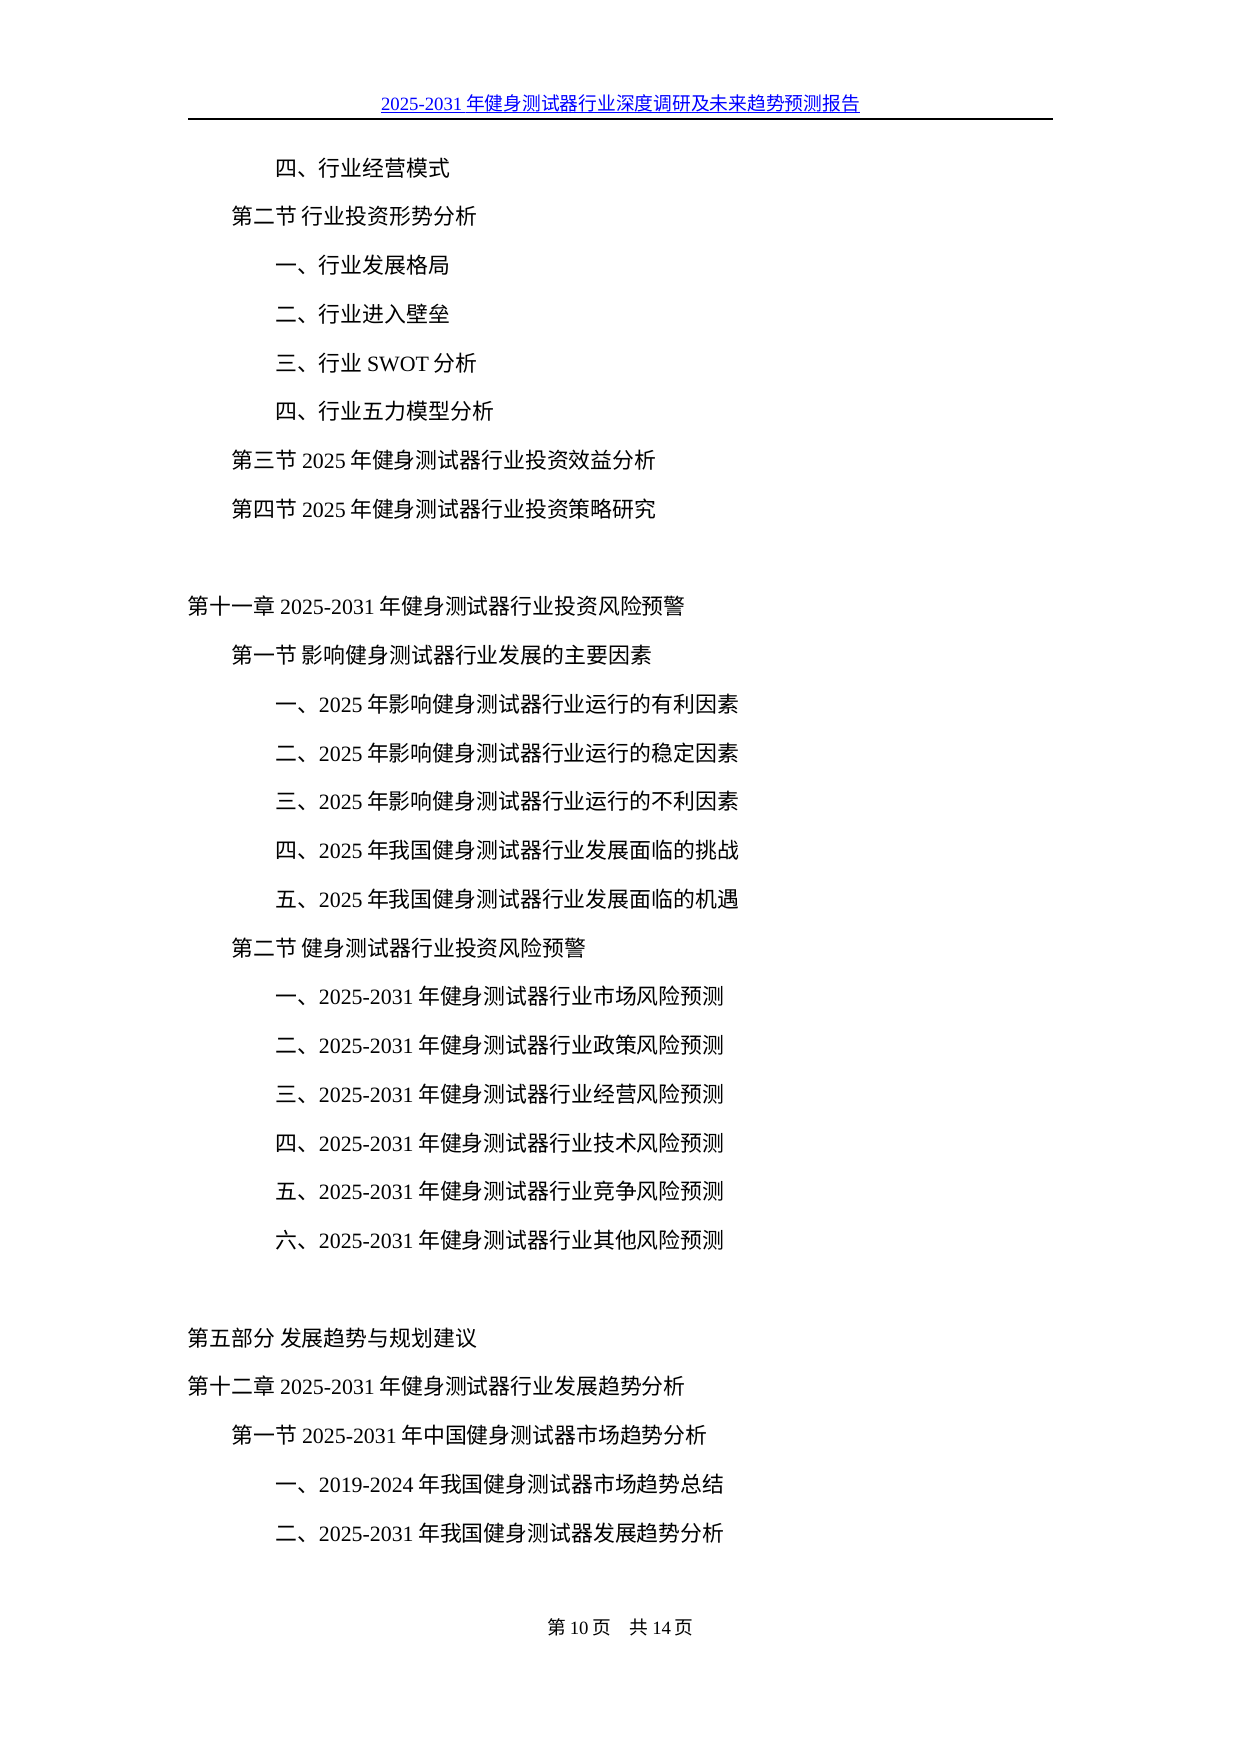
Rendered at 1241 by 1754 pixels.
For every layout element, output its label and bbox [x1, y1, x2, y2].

text [187, 150, 1053, 1548]
